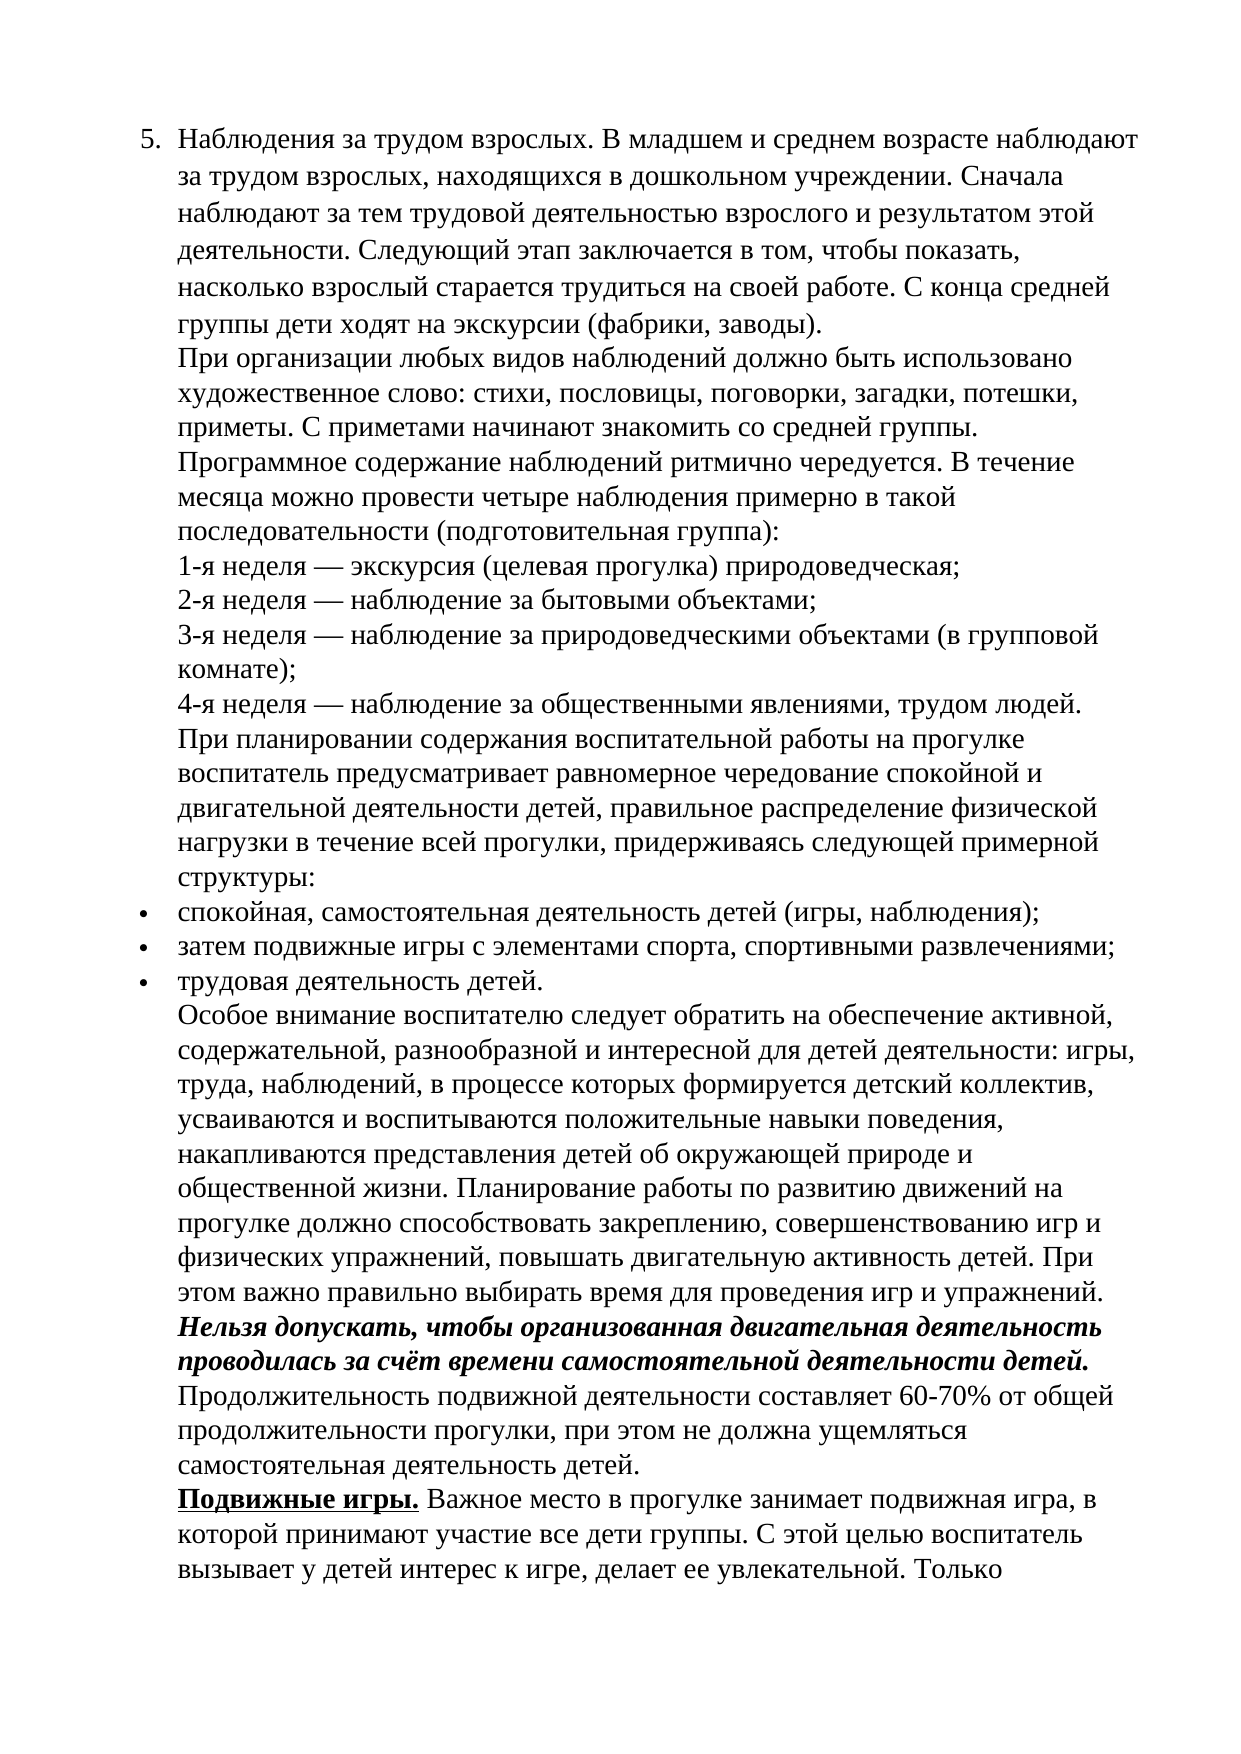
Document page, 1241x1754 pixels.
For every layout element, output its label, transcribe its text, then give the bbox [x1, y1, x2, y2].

list спокойная, самостоятельная деятельность детей (игры, наблюдения); [140, 893, 1152, 927]
text При планировании содержания воспитательной работы на прогулке воспитатель предусматривает равномерное чередование спокойной и двигательной деятельности детей, правильное распределение физической нагрузки в течение всей прогулки, придерживаясь следующей примерной структуры: [177, 720, 1152, 893]
list трудовая деятельность детей. [140, 962, 1152, 996]
text Программное содержание наблюдений ритмично чередуется. В течение месяца можно провести четыре наблюдения примерно в такой последовательности (подготовительная группа): [177, 443, 1152, 547]
text При организации любых видов наблюдений должно быть использовано художественное слово: стихи, пословицы, поговорки, загадки, потешки, приметы. С приметами начинают знакомить со средней группы. [177, 339, 1152, 443]
text Продолжительность подвижной деятельности составляет 60-70% от общей продолжительности прогулки, при этом не должна ущемляться самостоятельная деятельность детей. [177, 1377, 1152, 1481]
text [177, 1481, 1152, 1584]
list Наблюдения за трудом взрослых. В младшем и среднем возрасте наблюдают за трудом взрослых, находящихся в дошкольном учреждении. Сначала наблюдают за тем трудовой деятельностью взрослого и результатом этой деятельности. Следующий этап заключается в том, чтобы показать, насколько взрослый старается трудиться на своей работе. С конца средней группы дети ходят на экскурсии (фабрики, заводы). [140, 118, 1152, 339]
text Особое внимание воспитателю следует обратить на обеспечение активной, содержательной, разнообразной и интересной для детей деятельности: игры, труда, наблюдений, в процессе которых формируется детский коллектив, усваиваются и воспитываются положительные навыки поведения, накапливаются представления детей об окружающей природе и общественной жизни. Планирование работы по развитию движений на прогулке должно способствовать закреплению, совершенствованию игр и физических упражнений, повышать двигательную активность детей. При этом важно правильно выбирать время для проведения игр и упражнений. [177, 996, 1152, 1308]
text 1-я неделя — экскурсия (целевая прогулка) природоведческая; 2-я неделя — наблюдение за бытовыми объектами; 3-я неделя — наблюдение за природоведческими объектами (в групповой комнате); 4-я неделя — наблюдение за общественными явлениями, трудом людей. [177, 547, 1152, 720]
text Нельзя допускать, чтобы организованная двигательная деятельность проводилась за счёт времени самостоятельной деятельности детей. [177, 1308, 1152, 1377]
list затем подвижные игры с элементами спорта, спортивными развлечениями; [140, 927, 1152, 962]
